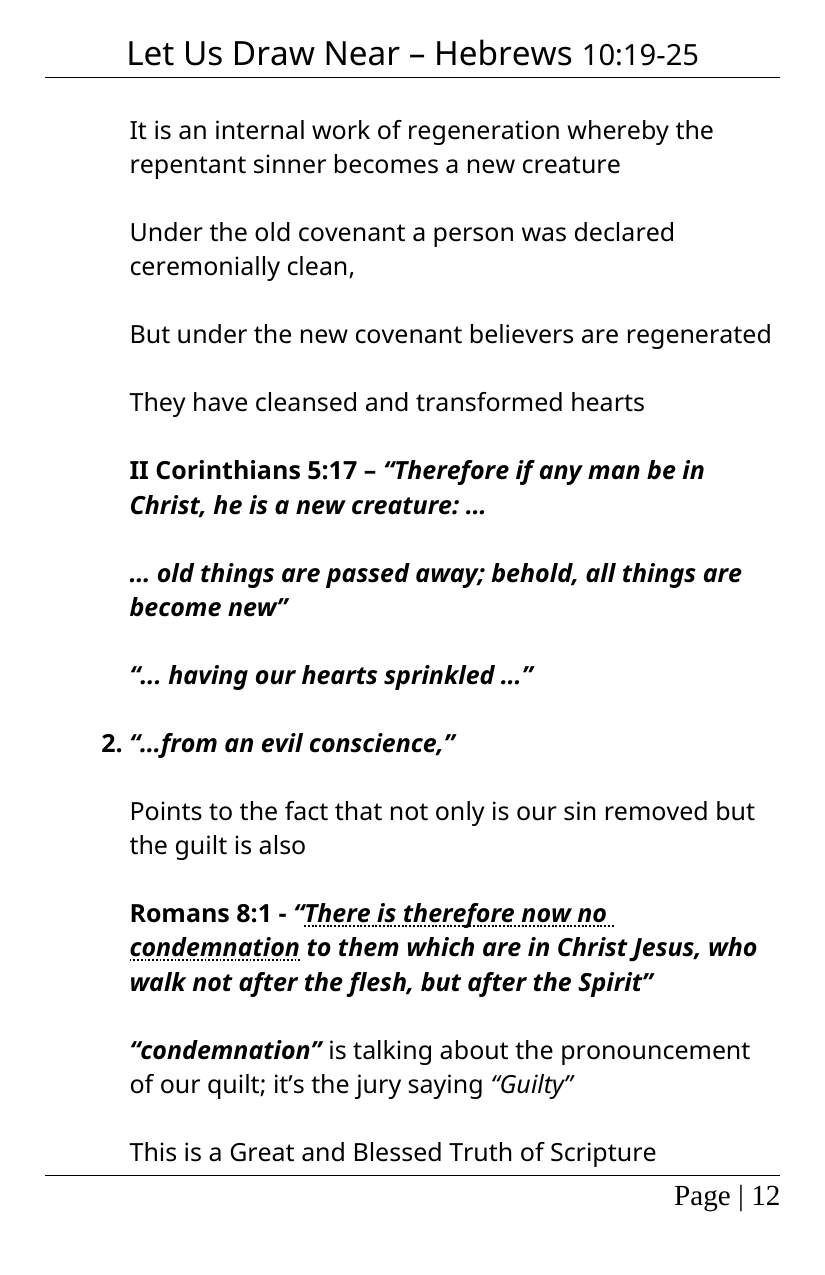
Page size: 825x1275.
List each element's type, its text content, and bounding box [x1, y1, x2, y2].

text Under the old covenant a person was declared ceremonially clean, [129, 215, 780, 283]
text II Corinthians 5:17 – “Therefore if any man be in [129, 453, 780, 487]
text Christ, he is a new creature: … [129, 487, 780, 521]
text But under the new covenant believers are regenerated [129, 317, 780, 351]
text They have cleansed and transformed hearts [129, 385, 780, 419]
text This is a Great and Blessed Truth of Scripture [129, 1134, 780, 1168]
text “condemnation” is talking about the pronouncement of our quilt; it’s the jury saying “Guilty” [129, 1032, 780, 1100]
text Romans 8:1 - “There is therefore now no condemnation to them which are in Christ Jesus, who walk not after the flesh, but after the Spirit” [129, 896, 780, 998]
text Points to the fact that not only is our sin removed but the guilt is also [129, 794, 780, 862]
text … old things are passed away; behold, all things are become new” [129, 555, 780, 623]
text “... having our hearts sprinkled …” [129, 658, 780, 692]
text It is an internal work of regeneration whereby the repentant sinner becomes a new creature [129, 113, 780, 181]
text 2. “…from an evil conscience,” [101, 726, 780, 760]
